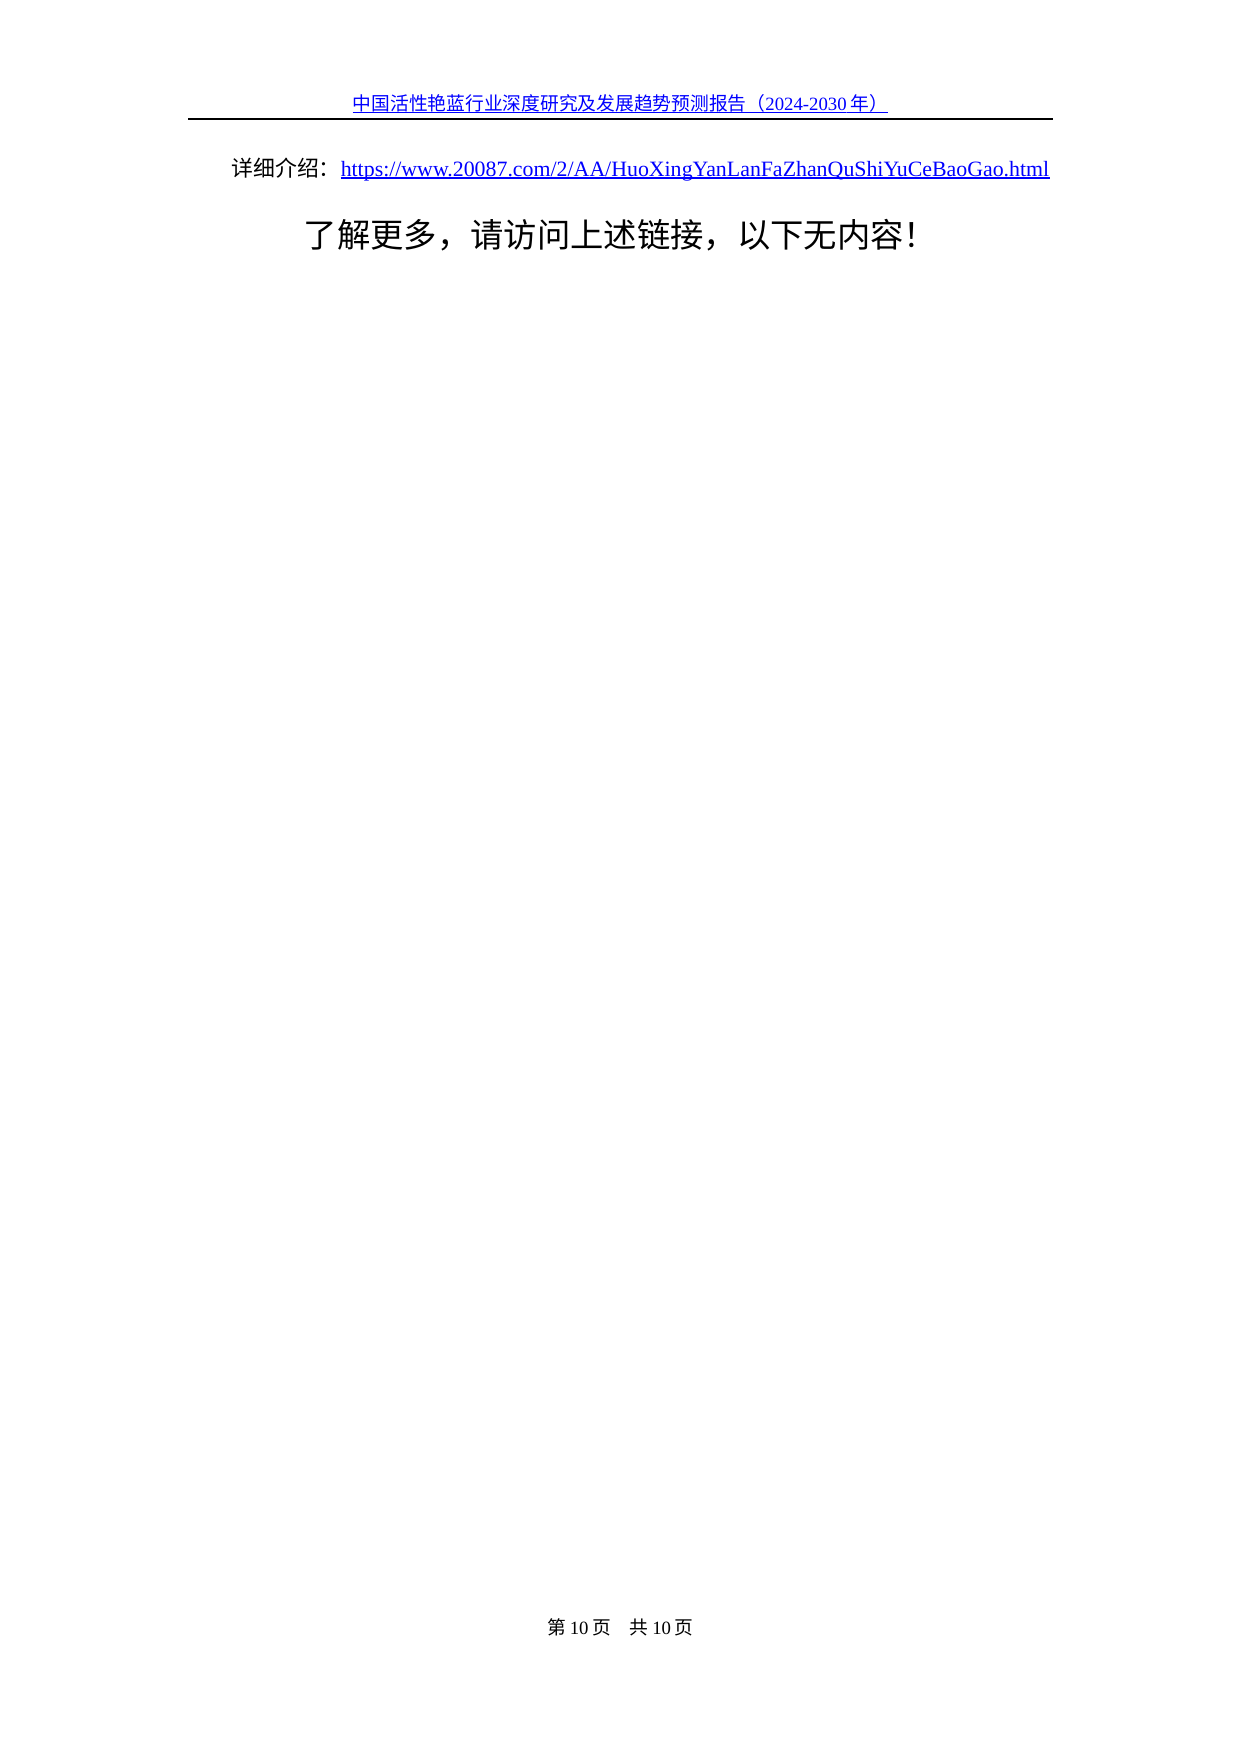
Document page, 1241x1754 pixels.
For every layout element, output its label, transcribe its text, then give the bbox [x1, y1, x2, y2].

text 详细介绍：https://www.20087.com/2/AA/HuoXingYanLanFaZhanQuShiYuCeBaoGao.html [187, 150, 1053, 183]
title 了解更多，请访问上述链接，以下无内容！ [187, 200, 1053, 265]
